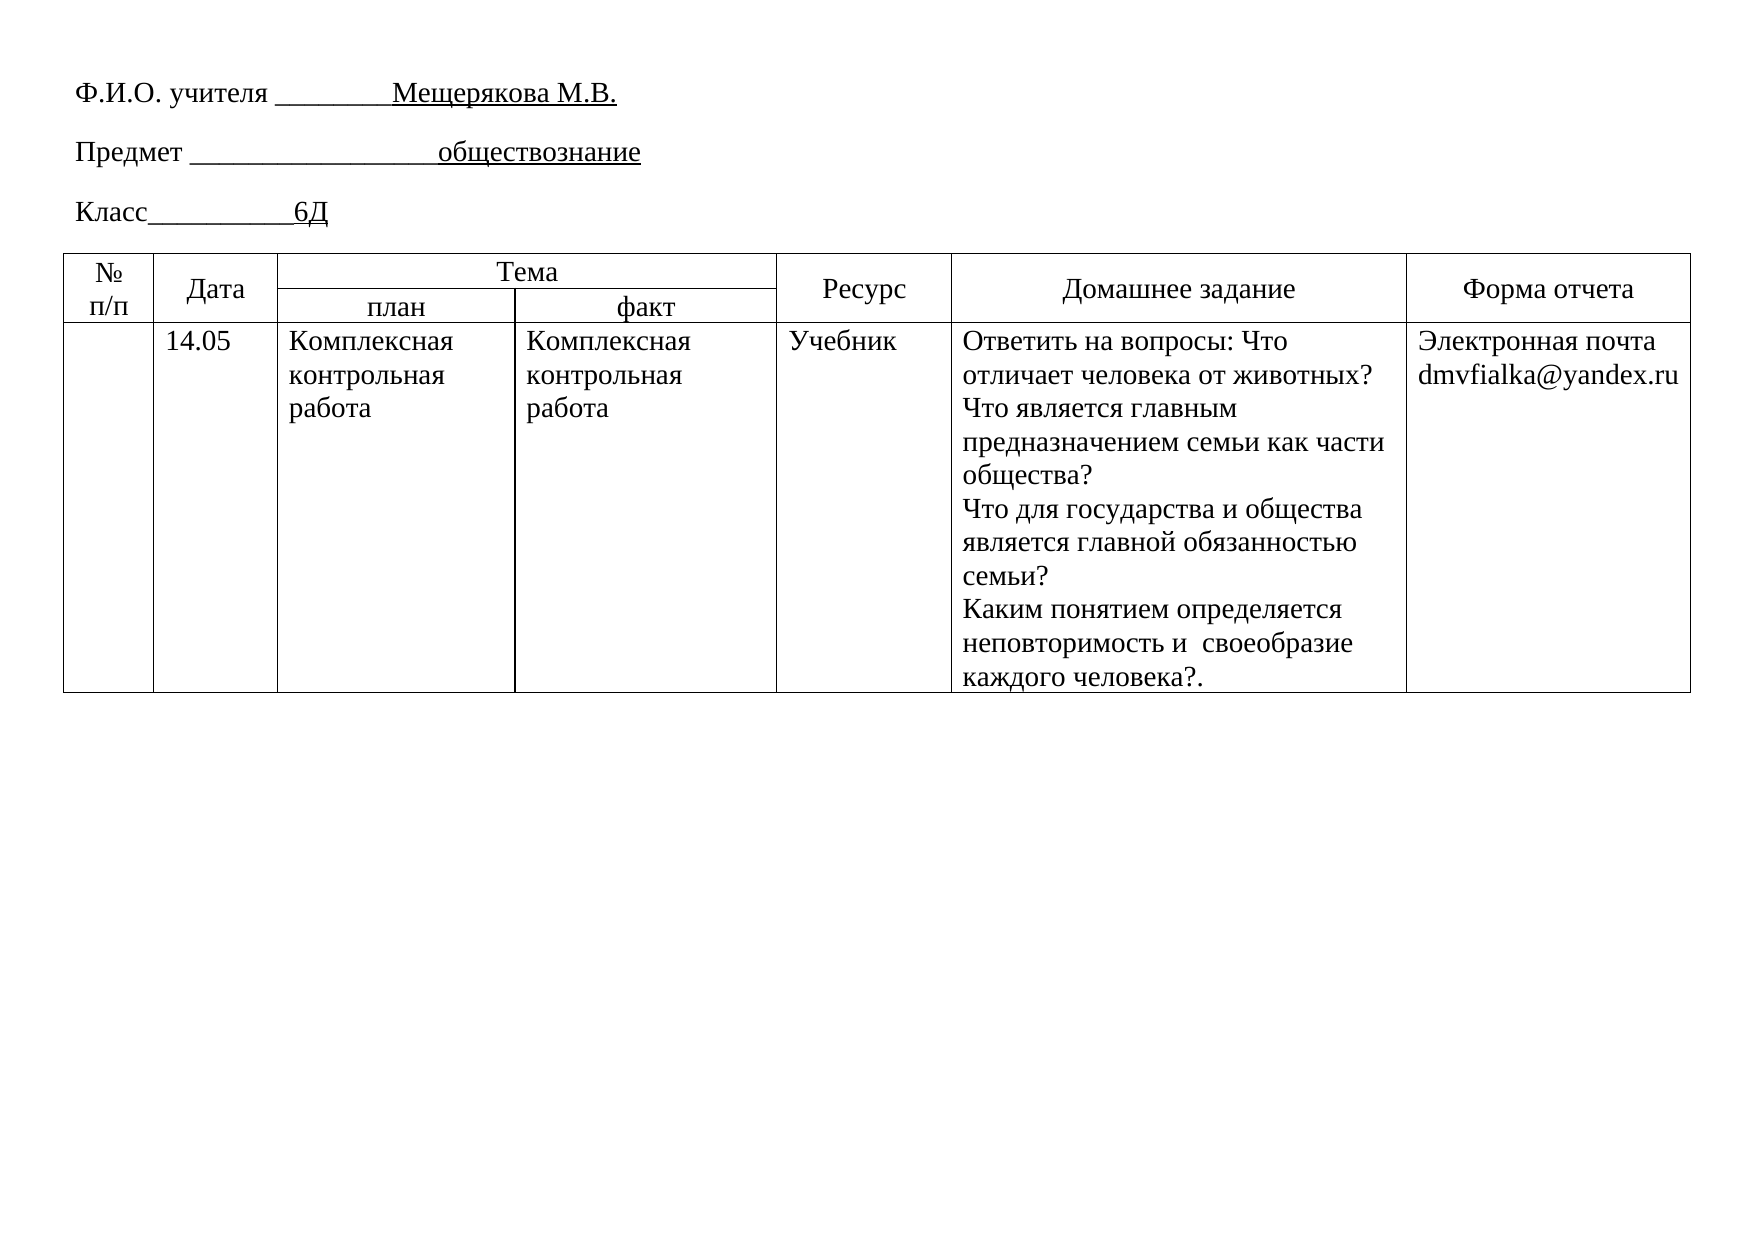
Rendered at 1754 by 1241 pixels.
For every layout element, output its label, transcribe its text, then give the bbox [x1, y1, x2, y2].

table_header Дата [154, 254, 277, 322]
table_header Ресурс [777, 254, 951, 322]
table_cell Ответить на вопросы: Что отличает человека от животных? Что является главным предназначением семьи как части общества? Что для государства и общества является главной обязанностью семьи? Каким понятием определяется неповторимость и своеобразие каждого человека?. [952, 323, 1406, 692]
text Класс__________6Д [75, 194, 1679, 227]
table_header Тема [278, 254, 776, 288]
table_header Форма отчета [1407, 254, 1690, 322]
table_cell [64, 323, 153, 692]
table_cell Комплексная контрольная работа [516, 323, 776, 692]
table_cell 14.05 [154, 323, 277, 692]
text Ф.И.О. учителя ________Мещерякова М.В. [75, 75, 1679, 108]
table_cell Учебник [777, 323, 951, 692]
text Предмет _________________обществознание [75, 134, 1679, 168]
table_header Домашнее задание [952, 254, 1406, 322]
table_header № п/п [64, 254, 153, 322]
table_cell Электронная почта dmvfialka@yandex.ru [1407, 323, 1690, 692]
table_cell план [278, 289, 514, 322]
table_cell факт [516, 289, 776, 322]
table_cell Комплексная контрольная работа [278, 323, 514, 692]
